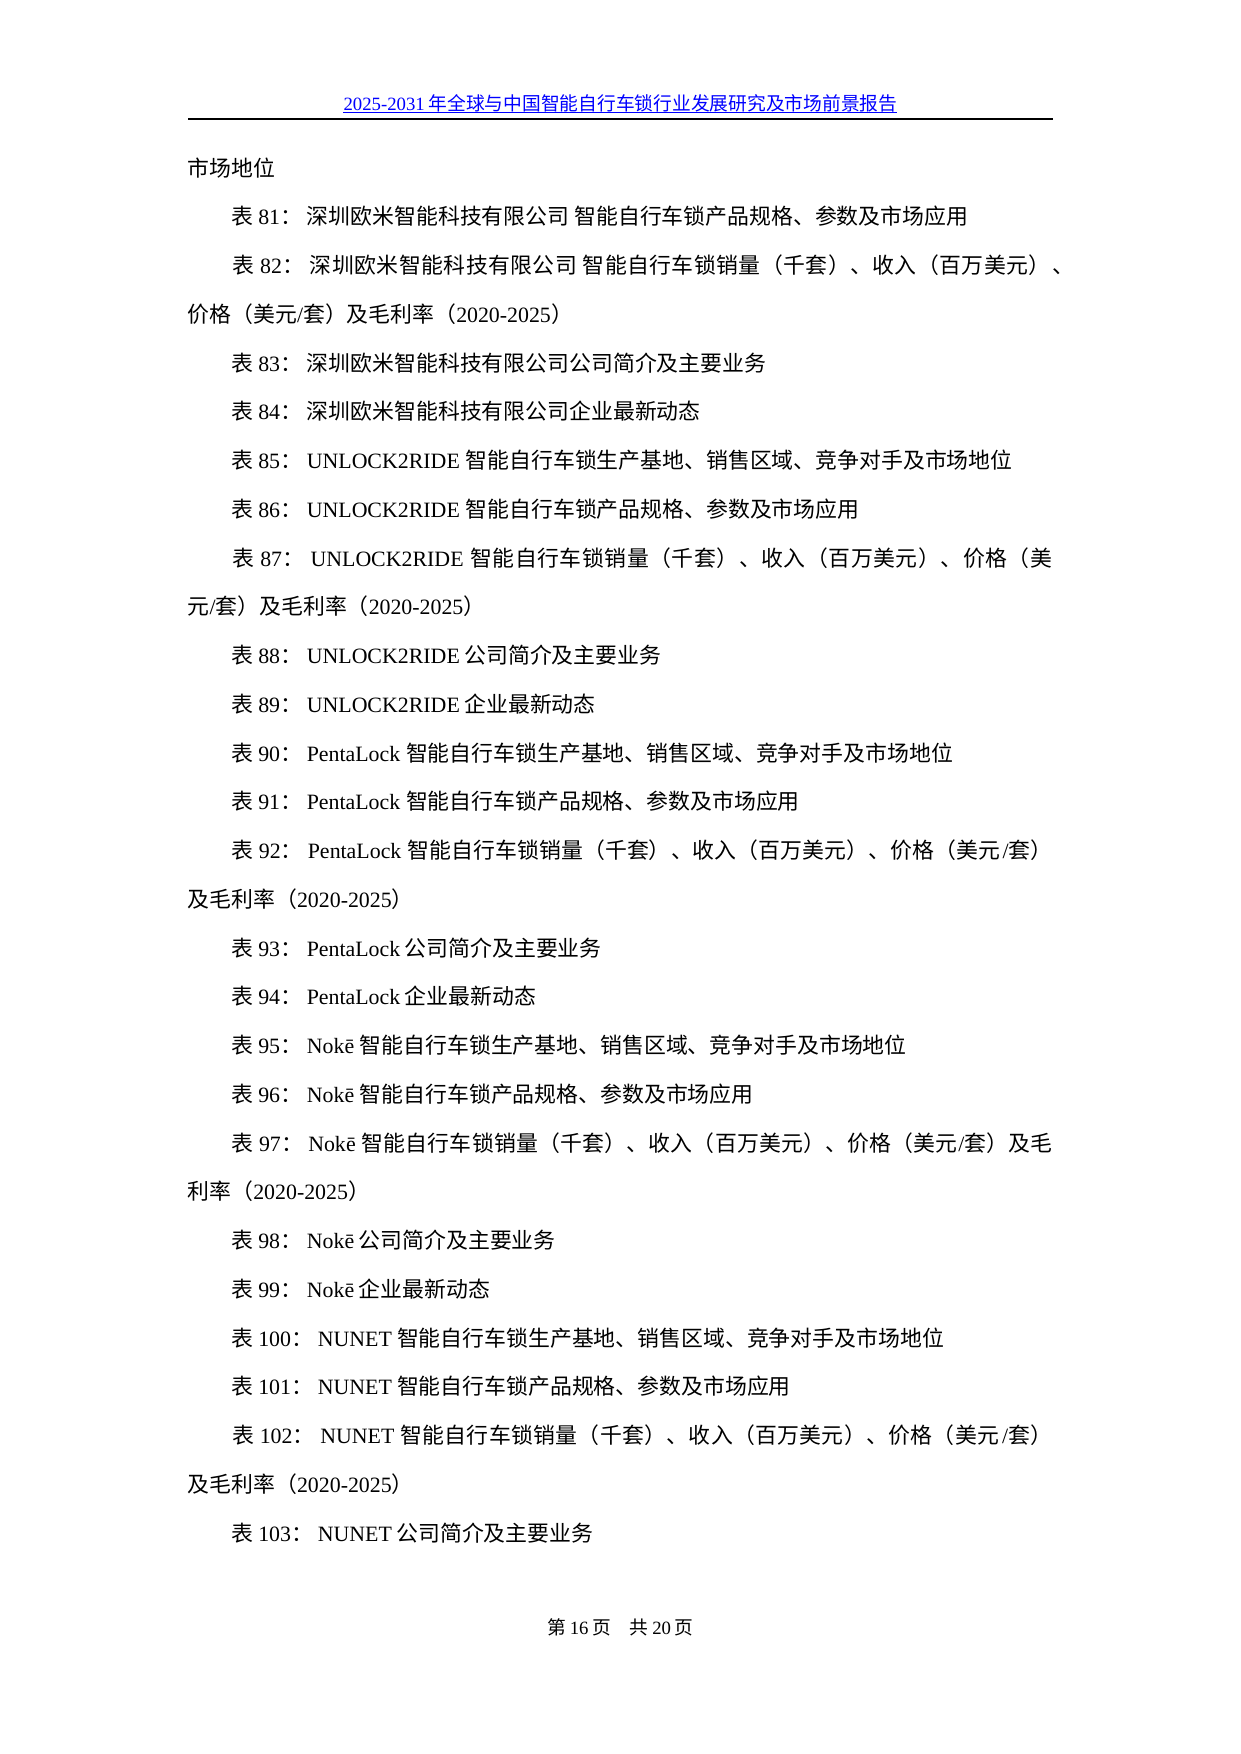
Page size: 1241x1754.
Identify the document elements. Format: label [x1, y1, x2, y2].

text [187, 150, 1053, 1548]
